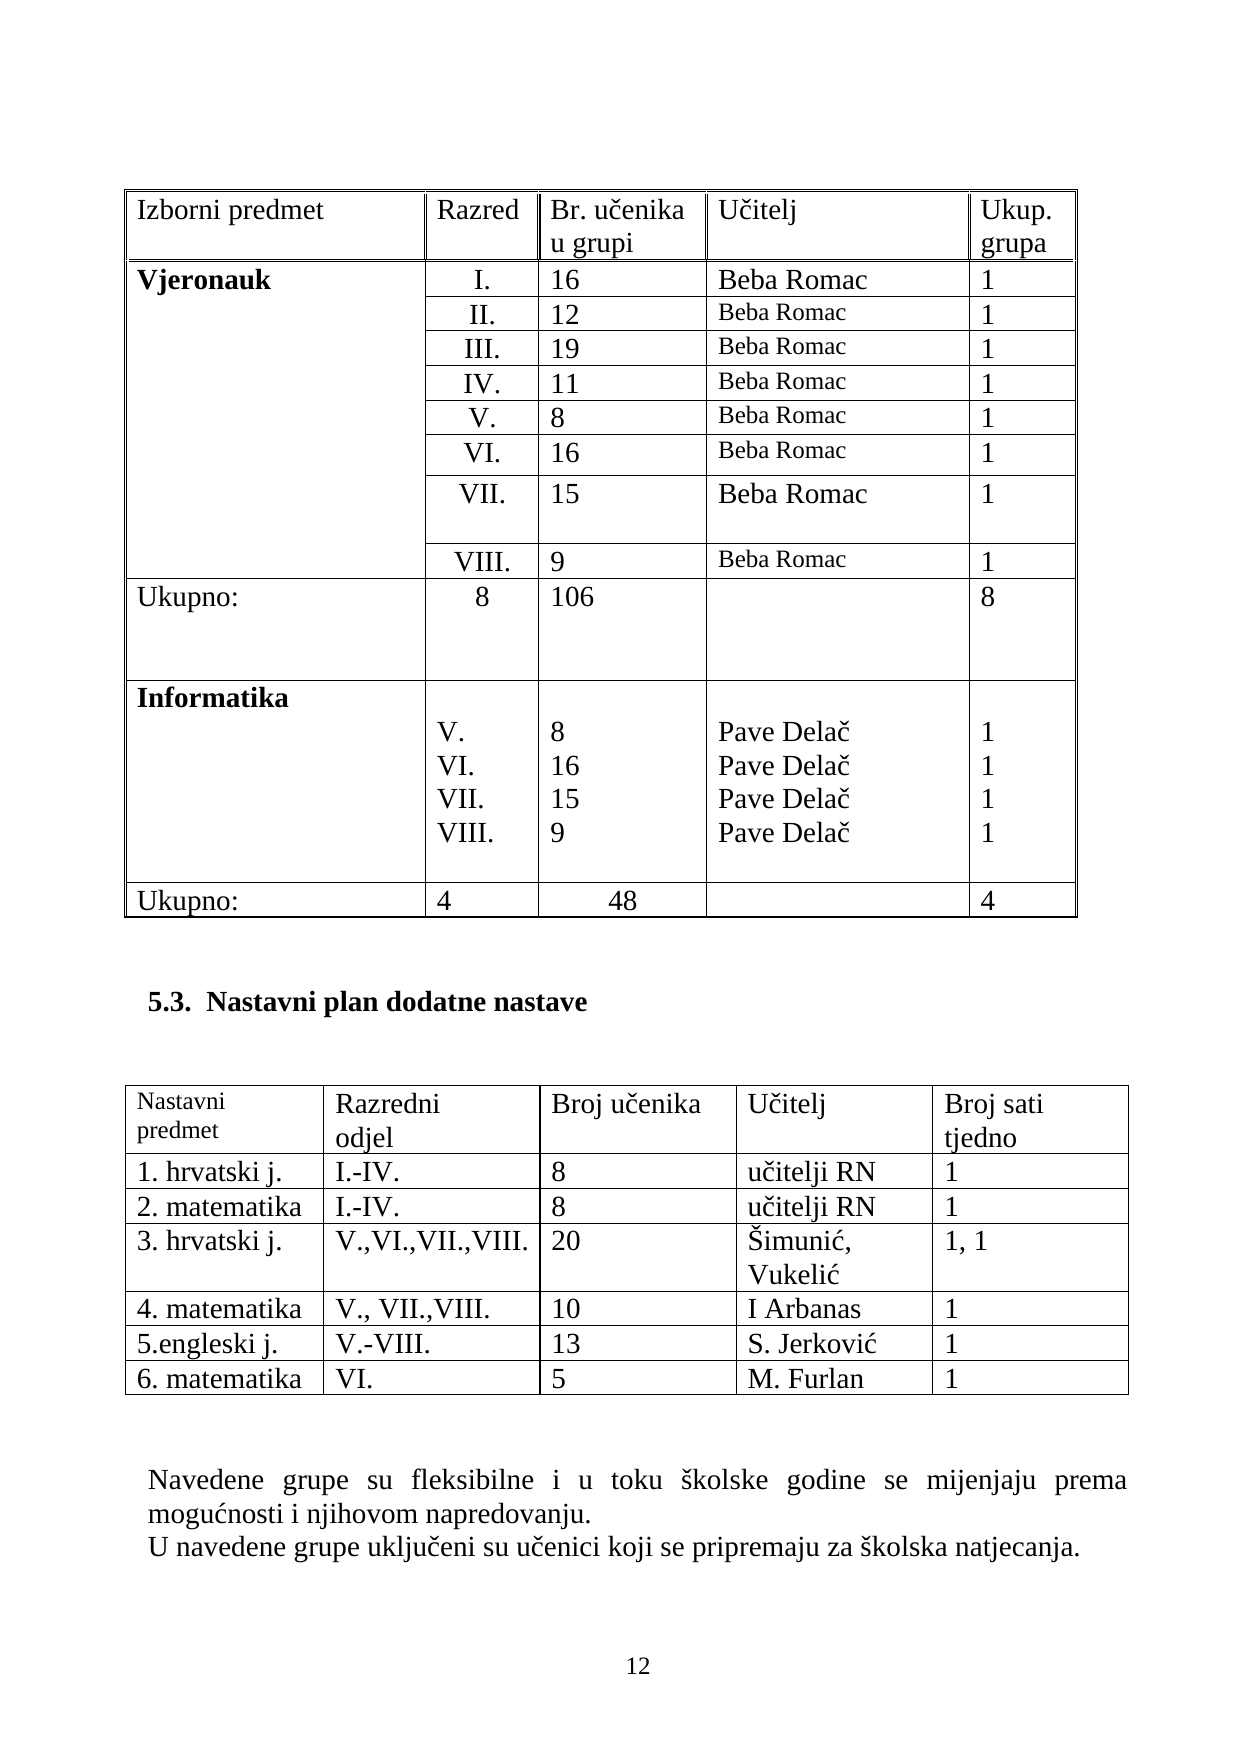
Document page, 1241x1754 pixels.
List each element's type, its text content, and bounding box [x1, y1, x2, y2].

table_cell učitelji RN [737, 1154, 932, 1188]
table_cell M. Furlan [737, 1361, 932, 1394]
table_cell 1. hrvatski j. [126, 1154, 323, 1188]
table_cell 48 [539, 883, 706, 916]
table_cell 19 [539, 331, 706, 365]
table_cell 1 [970, 259, 1076, 296]
table_cell S. Jerković [737, 1326, 932, 1360]
table_cell V. VI. VII. VIII. [426, 681, 538, 882]
table_cell 10 [541, 1292, 736, 1325]
table_cell 1 [933, 1326, 1128, 1360]
table_cell Ukupno: [127, 579, 425, 679]
table_cell 1 [933, 1189, 1128, 1222]
table_cell VI. [426, 435, 538, 475]
table_cell I. [426, 262, 538, 296]
table_cell II. [426, 297, 538, 330]
table_cell 4. matematika [126, 1292, 323, 1325]
table_cell 1 [970, 331, 1075, 365]
table_cell 1, 1 [933, 1224, 1128, 1291]
table_cell Beba Romac [707, 476, 969, 543]
table_cell 8 [541, 1154, 736, 1188]
table_cell 11 [539, 366, 706, 399]
table_cell Beba Romac [707, 297, 969, 330]
table_cell 1 [970, 401, 1075, 434]
table_cell 2. matematika [126, 1189, 323, 1222]
table_cell Beba Romac [707, 331, 969, 365]
table_header Izborni predmet [127, 192, 425, 259]
table_header Razred [425, 190, 539, 259]
table_header Učitelj [737, 1086, 932, 1153]
text Navedene grupe su fleksibilne i u toku školske godine se mijenjaju prema mogućnosti i njihovom napredovanju. [148, 1462, 1128, 1529]
table_cell 12 [539, 297, 706, 330]
table_cell Informatika [127, 681, 425, 882]
table_cell 3. hrvatski j. [126, 1224, 323, 1291]
table_cell 5.engleski j. [126, 1326, 323, 1360]
table_cell 1 [933, 1154, 1128, 1188]
table_cell Beba Romac [707, 366, 969, 399]
table_cell 1 [933, 1361, 1128, 1394]
table_cell 6. matematika [126, 1361, 323, 1394]
table_cell Beba Romac [707, 435, 969, 475]
table_cell Šimunić, Vukelić [737, 1224, 932, 1291]
table_cell 1 [970, 297, 1075, 330]
table_cell V.,VI.,VII.,VIII. [324, 1224, 539, 1291]
table_cell 1 [970, 366, 1075, 399]
table_header Ukup. grupa [969, 192, 1075, 259]
table_cell 15 [539, 476, 706, 543]
table_cell Vjeronauk [125, 259, 425, 578]
table_cell VI. [324, 1361, 539, 1394]
table_cell 1 1 1 1 [970, 681, 1075, 882]
table_cell V.-VIII. [324, 1326, 539, 1360]
table_cell 8 [426, 579, 538, 679]
table_cell I Arbanas [737, 1292, 932, 1325]
table_cell 4 [426, 883, 538, 916]
table_cell 8 16 15 9 [539, 681, 706, 882]
table_cell 106 [539, 579, 706, 679]
table_cell III. [426, 331, 538, 365]
table_cell 4 [970, 883, 1075, 916]
table_cell 16 [539, 262, 706, 296]
table_cell IV. [426, 366, 538, 399]
table_cell [707, 883, 969, 916]
table_header Nastavni predmet [126, 1086, 323, 1153]
table_header Razredni odjel [324, 1086, 539, 1153]
table_header Učitelj [707, 192, 969, 259]
table_cell 20 [541, 1224, 736, 1291]
table_header Broj sati tjedno [933, 1086, 1128, 1153]
table_cell 8 [541, 1189, 736, 1222]
table_cell 1 [970, 544, 1075, 578]
table_cell [707, 579, 969, 679]
table_cell Pave Delač Pave Delač Pave Delač Pave Delač [707, 681, 969, 882]
table_cell Ukupno: [127, 883, 425, 916]
text U navedene grupe uključeni su učenici koji se pripremaju za školska natjecanja. [148, 1529, 1128, 1563]
table_cell 5 [541, 1361, 736, 1394]
table_cell I.-IV. [324, 1154, 539, 1188]
table_cell Beba Romac [707, 262, 969, 296]
table_cell 1 [970, 476, 1075, 543]
table_cell V. [426, 401, 538, 434]
table_cell 16 [539, 435, 706, 475]
table_cell VIII. [426, 544, 538, 578]
table_cell 13 [541, 1326, 736, 1360]
table_cell V., VII.,VIII. [324, 1292, 539, 1325]
text 5.3. Nastavni plan dodatne nastave [148, 984, 1128, 1018]
table_cell I.-IV. [324, 1189, 539, 1222]
table_cell 9 [539, 544, 706, 578]
table_cell 8 [970, 579, 1075, 679]
table_cell VII. [426, 476, 538, 543]
table_cell 8 [539, 401, 706, 434]
table_header Br. učenika u grupi [539, 190, 707, 259]
table_cell Beba Romac [707, 544, 969, 578]
table_cell Beba Romac [707, 401, 969, 434]
table_cell 1 [933, 1292, 1128, 1325]
table_cell 1 [970, 435, 1075, 475]
table_cell učitelji RN [737, 1189, 932, 1222]
table_header Broj učenika [541, 1086, 736, 1153]
